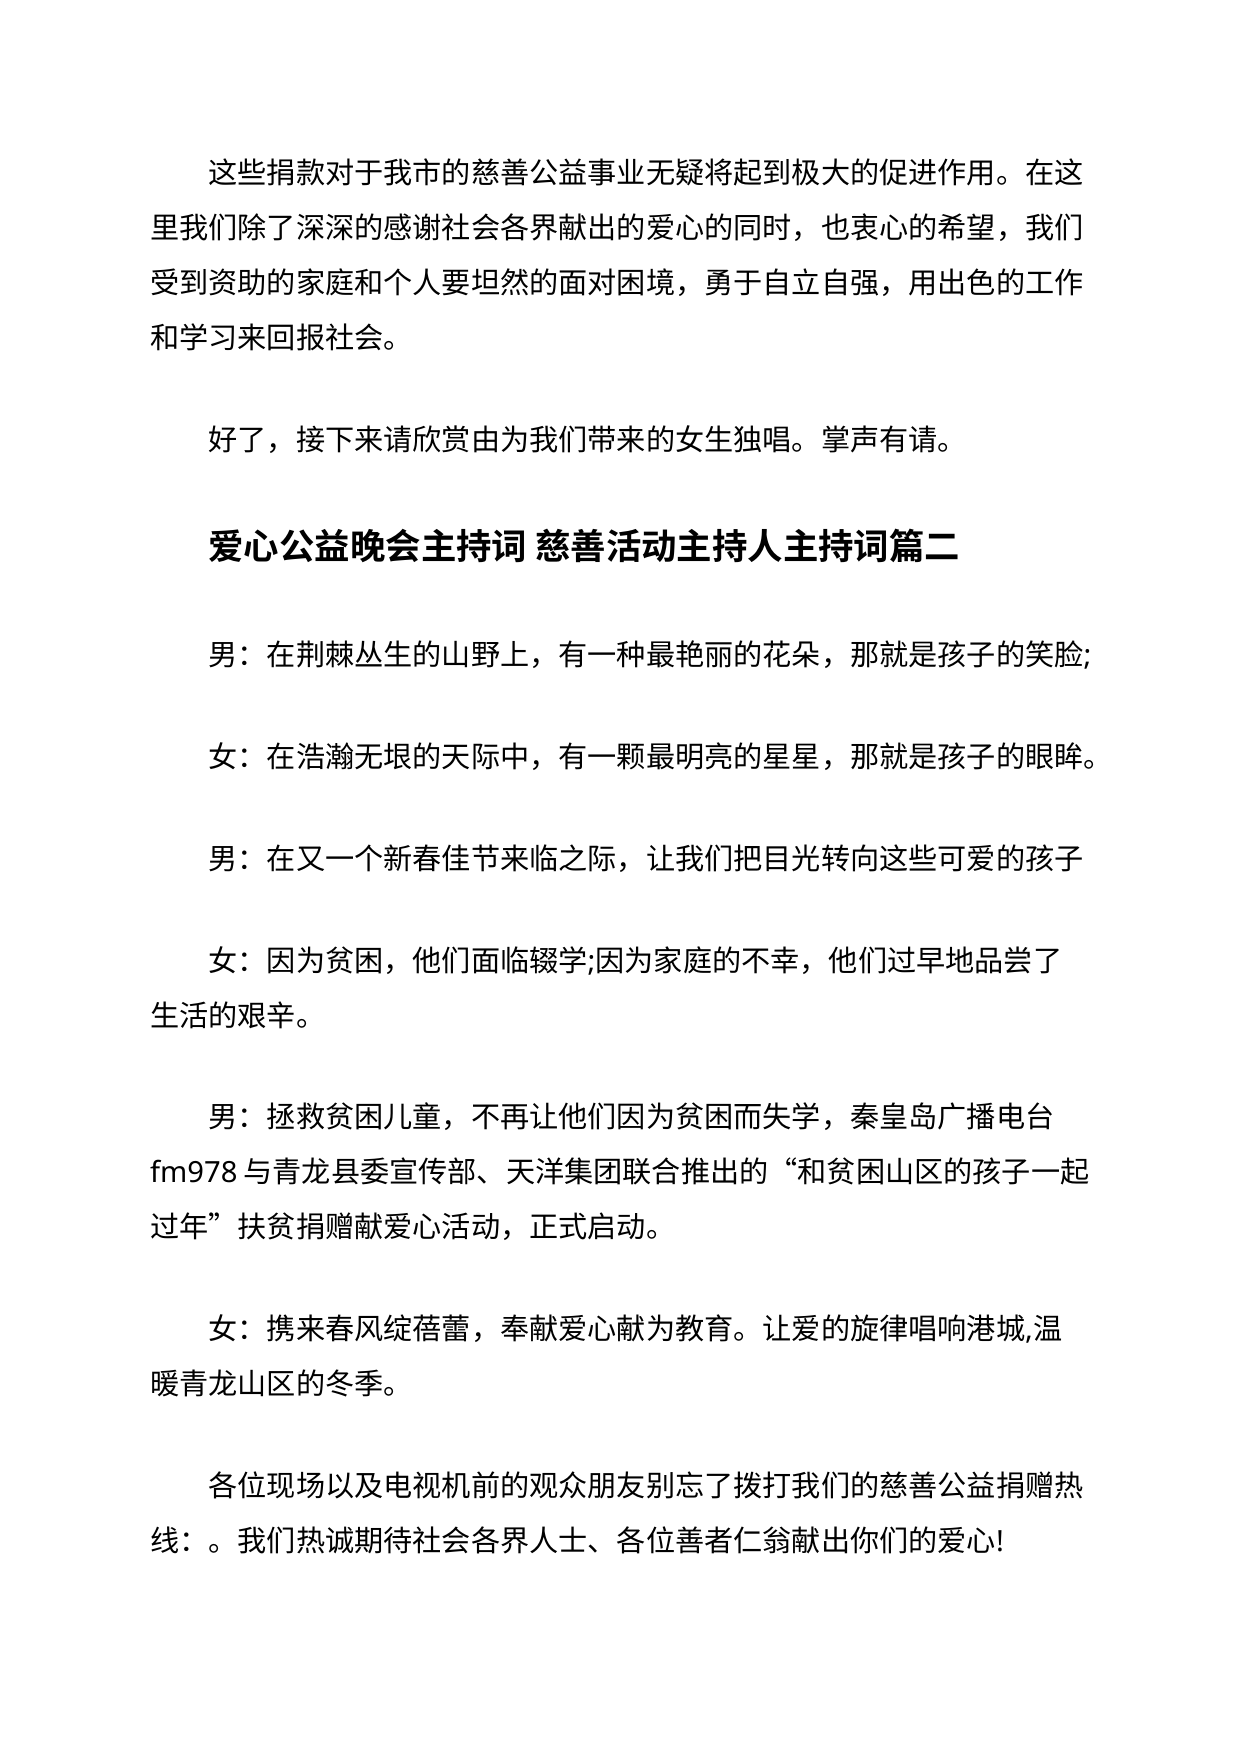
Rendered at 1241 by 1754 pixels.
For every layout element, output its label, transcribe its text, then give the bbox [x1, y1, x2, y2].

text 这些捐款对于我市的慈善公益事业无疑将起到极大的促进作用。在这里我们除了深深的感谢社会各界献出的爱心的同时，也衷心的希望，我们受到资助的家庭和个人要坦然的面对困境，勇于自立自强，用出色的工作和学习来回报社会。 [150, 150, 1090, 357]
text 女：在浩瀚无垠的天际中，有一颗最明亮的星星，那就是孩子的眼眸。 [150, 734, 1090, 776]
text 男：在荆棘丛生的山野上，有一种最艳丽的花朵，那就是孩子的笑脸; [150, 632, 1090, 674]
text 男：在又一个新春佳节来临之际，让我们把目光转向这些可爱的孩子 [150, 835, 1090, 878]
text 女：因为贫困，他们面临辍学;因为家庭的不幸，他们过早地品尝了生活的艰辛。 [150, 937, 1090, 1034]
text 男：拯救贫困儿童，不再让他们因为贫困而失学，秦皇岛广播电台fm978与青龙县委宣传部、天洋集团联合推出的“和贫困山区的孩子一起过年”扶贫捐赠献爱心活动，正式启动。 [150, 1094, 1090, 1246]
text 爱心公益晚会主持词 慈善活动主持人主持词篇二 [150, 518, 1090, 569]
text 女：携来春风绽蓓蕾，奉献爱心献为教育。让爱的旋律唱响港城,温暖青龙山区的冬季。 [150, 1306, 1090, 1403]
text 好了，接下来请欣赏由为我们带来的女生独唱。掌声有请。 [150, 416, 1090, 459]
text 各位现场以及电视机前的观众朋友别忘了拨打我们的慈善公益捐赠热线：。我们热诚期待社会各界人士、各位善者仁翁献出你们的爱心! [150, 1462, 1090, 1560]
